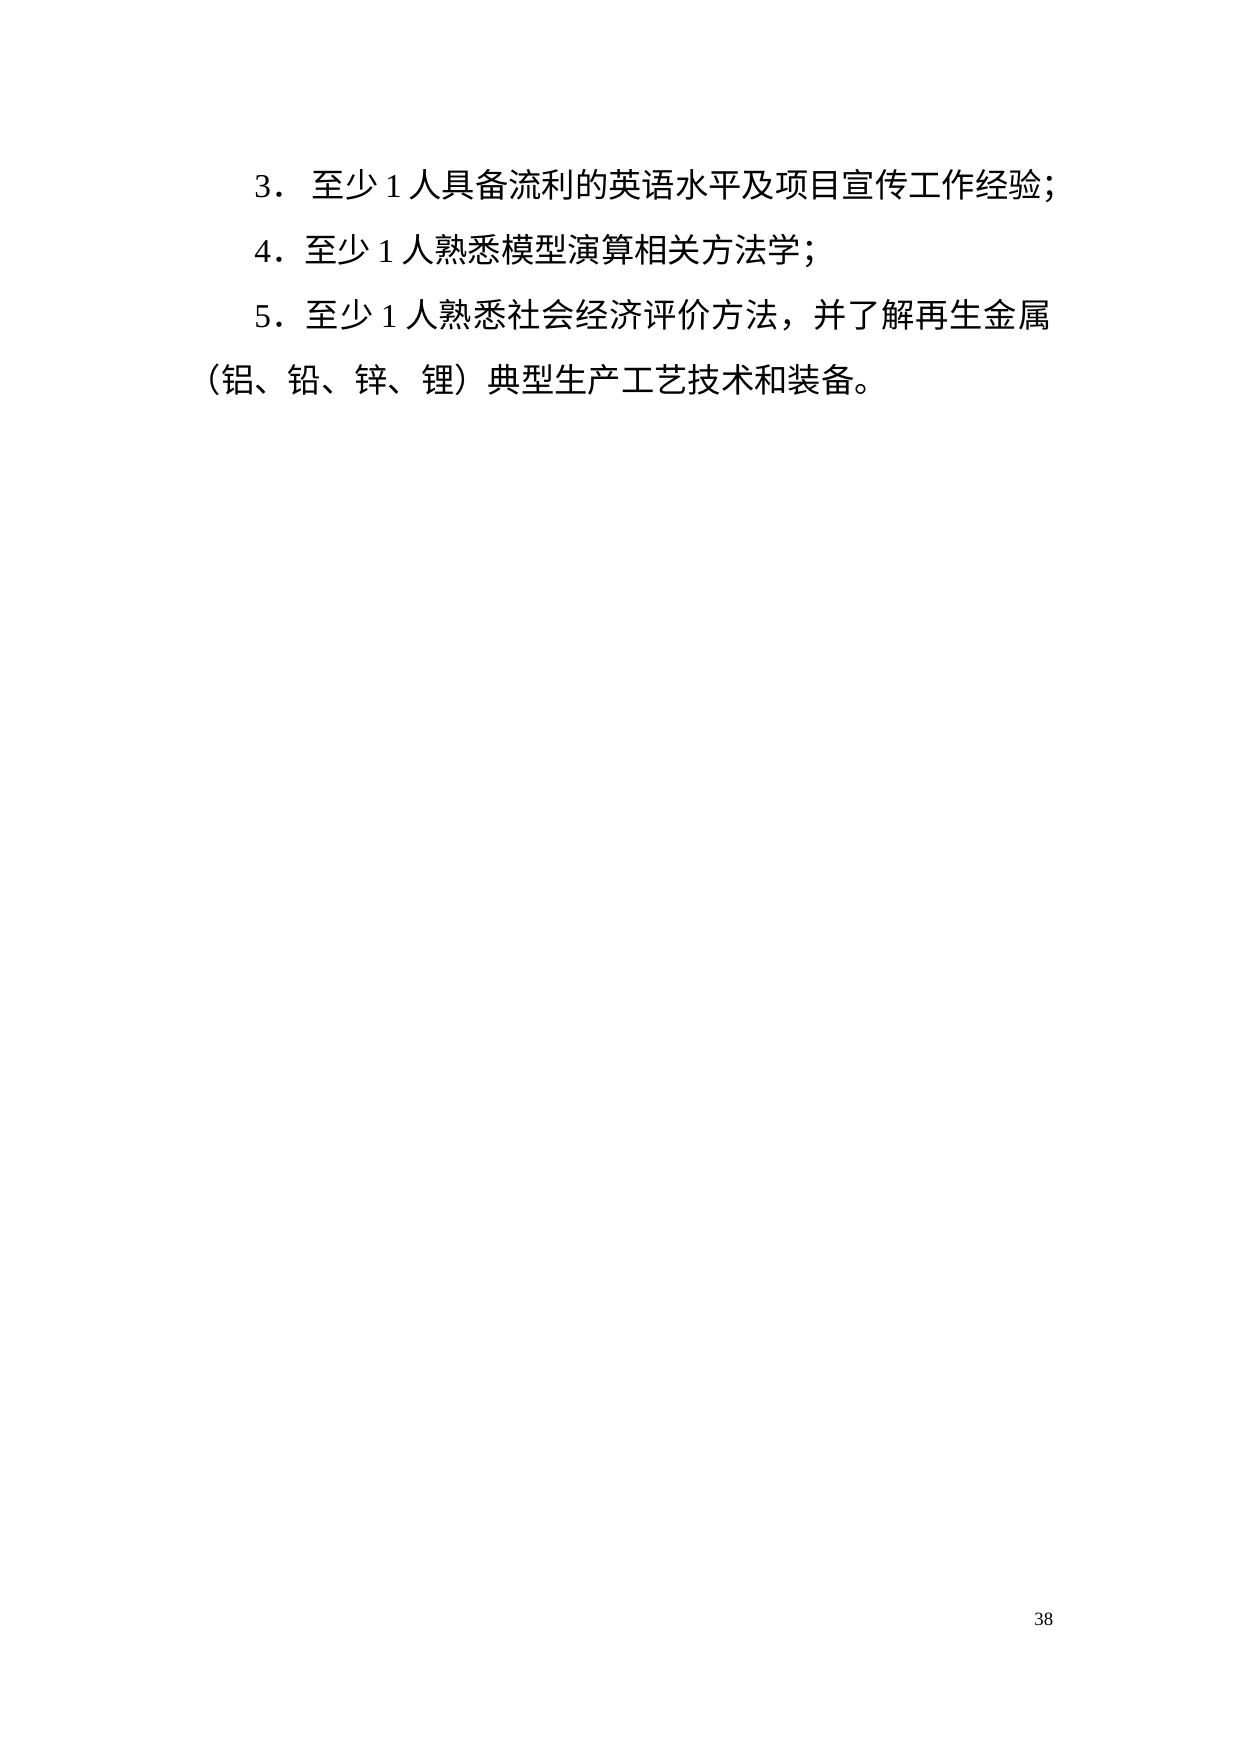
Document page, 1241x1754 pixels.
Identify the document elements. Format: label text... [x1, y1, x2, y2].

text 3． 至少1人具备流利的英语水平及项目宣传工作经验； [187, 150, 1053, 215]
text 5．至少1人熟悉社会经济评价方法，并了解再生金属（铝、铅、锌、锂）典型生产工艺技术和装备。 [187, 280, 1053, 410]
text 4．至少1人熟悉模型演算相关方法学； [187, 215, 1053, 280]
